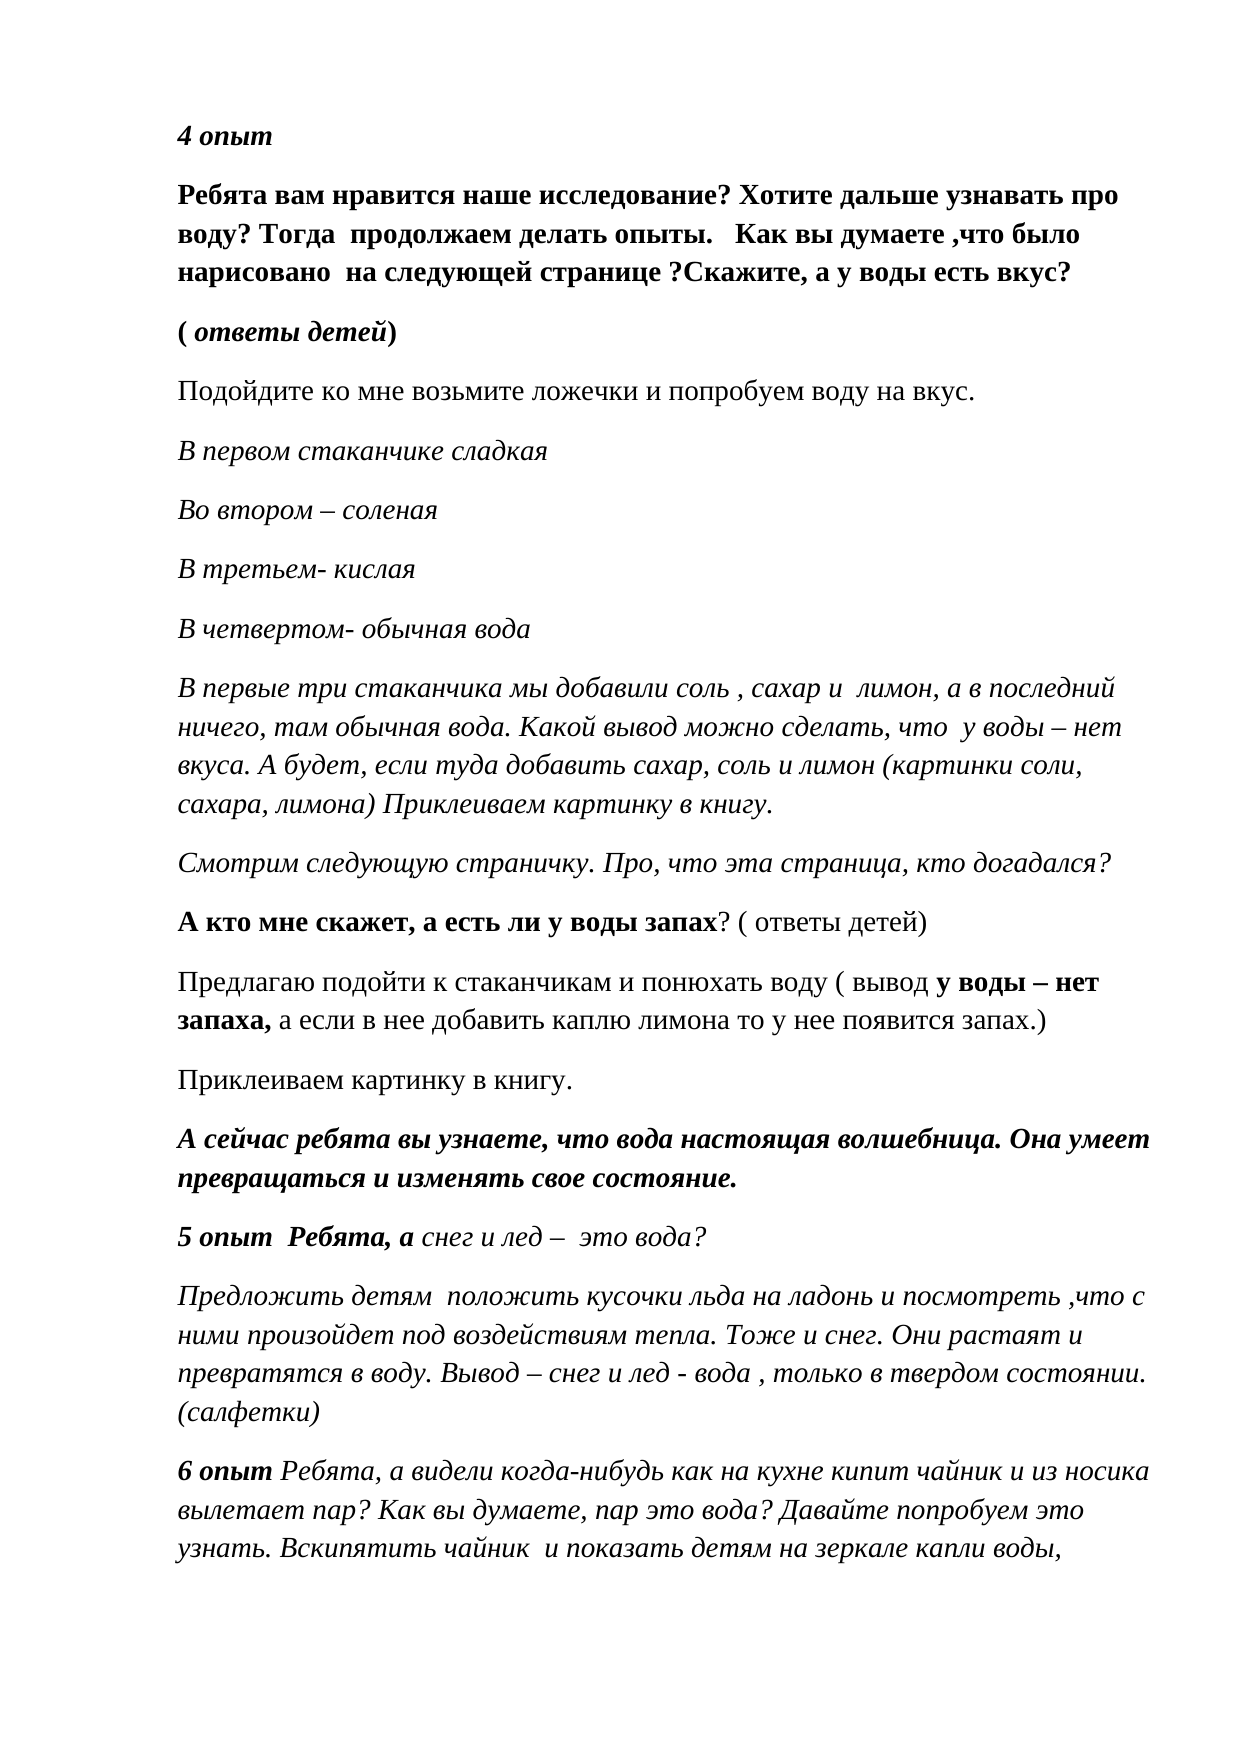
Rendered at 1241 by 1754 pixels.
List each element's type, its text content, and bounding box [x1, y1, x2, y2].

text ( ответы детей) [177, 314, 1152, 347]
text В четвертом- обычная вода [177, 611, 1152, 644]
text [177, 1453, 1152, 1564]
text Во втором – соленая [177, 492, 1152, 526]
text А сейчас ребята вы узнаете, что вода настоящая волшебница. Она умеет превращаться и изменять свое состояние. [177, 1121, 1152, 1193]
text Предлагаю подойти к стаканчикам и понюхать воду ( вывод у воды – нет запаха, а если в нее добавить каплю лимона то у нее появится запах.) [177, 964, 1152, 1036]
text Подойдите ко мне возьмите ложечки и попробуем воду на вкус. [177, 373, 1152, 407]
text Приклеиваем картинку в книгу. [177, 1062, 1152, 1095]
text Смотрим следующую страничку. Про, что эта страница, кто догадался? [177, 845, 1152, 879]
text В первые три стаканчика мы добавили соль , сахар и лимон, а в последний ничего, там обычная вода. Какой вывод можно сделать, что у воды – нет вкуса. А будет, если туда добавить сахар, соль и лимон (картинки соли, сахара, лимона) Приклеиваем картинку в книгу. [177, 670, 1152, 819]
text А кто мне скажет, а есть ли у воды запах? ( ответы детей) [177, 904, 1152, 938]
text Ребята вам нравится наше исследование? Хотите дальше узнавать про воду? Тогда продолжаем делать опыты. Как вы думаете ,что было нарисовано на следующей странице ?Скажите, а у воды есть вкус? [177, 177, 1152, 288]
text В третьем- кислая [177, 551, 1152, 585]
text 5 опыт Ребята, а снег и лед – это вода? [177, 1219, 1152, 1253]
text В первом стаканчике сладкая [177, 433, 1152, 466]
text Предложить детям положить кусочки льда на ладонь и посмотреть ,что с ними произойдет под воздействиям тепла. Тоже и снег. Они растаят и превратятся в воду. Вывод – снег и лед - вода , только в твердом состоянии.(салфетки) [177, 1278, 1152, 1428]
text 4 опыт [177, 118, 1152, 152]
